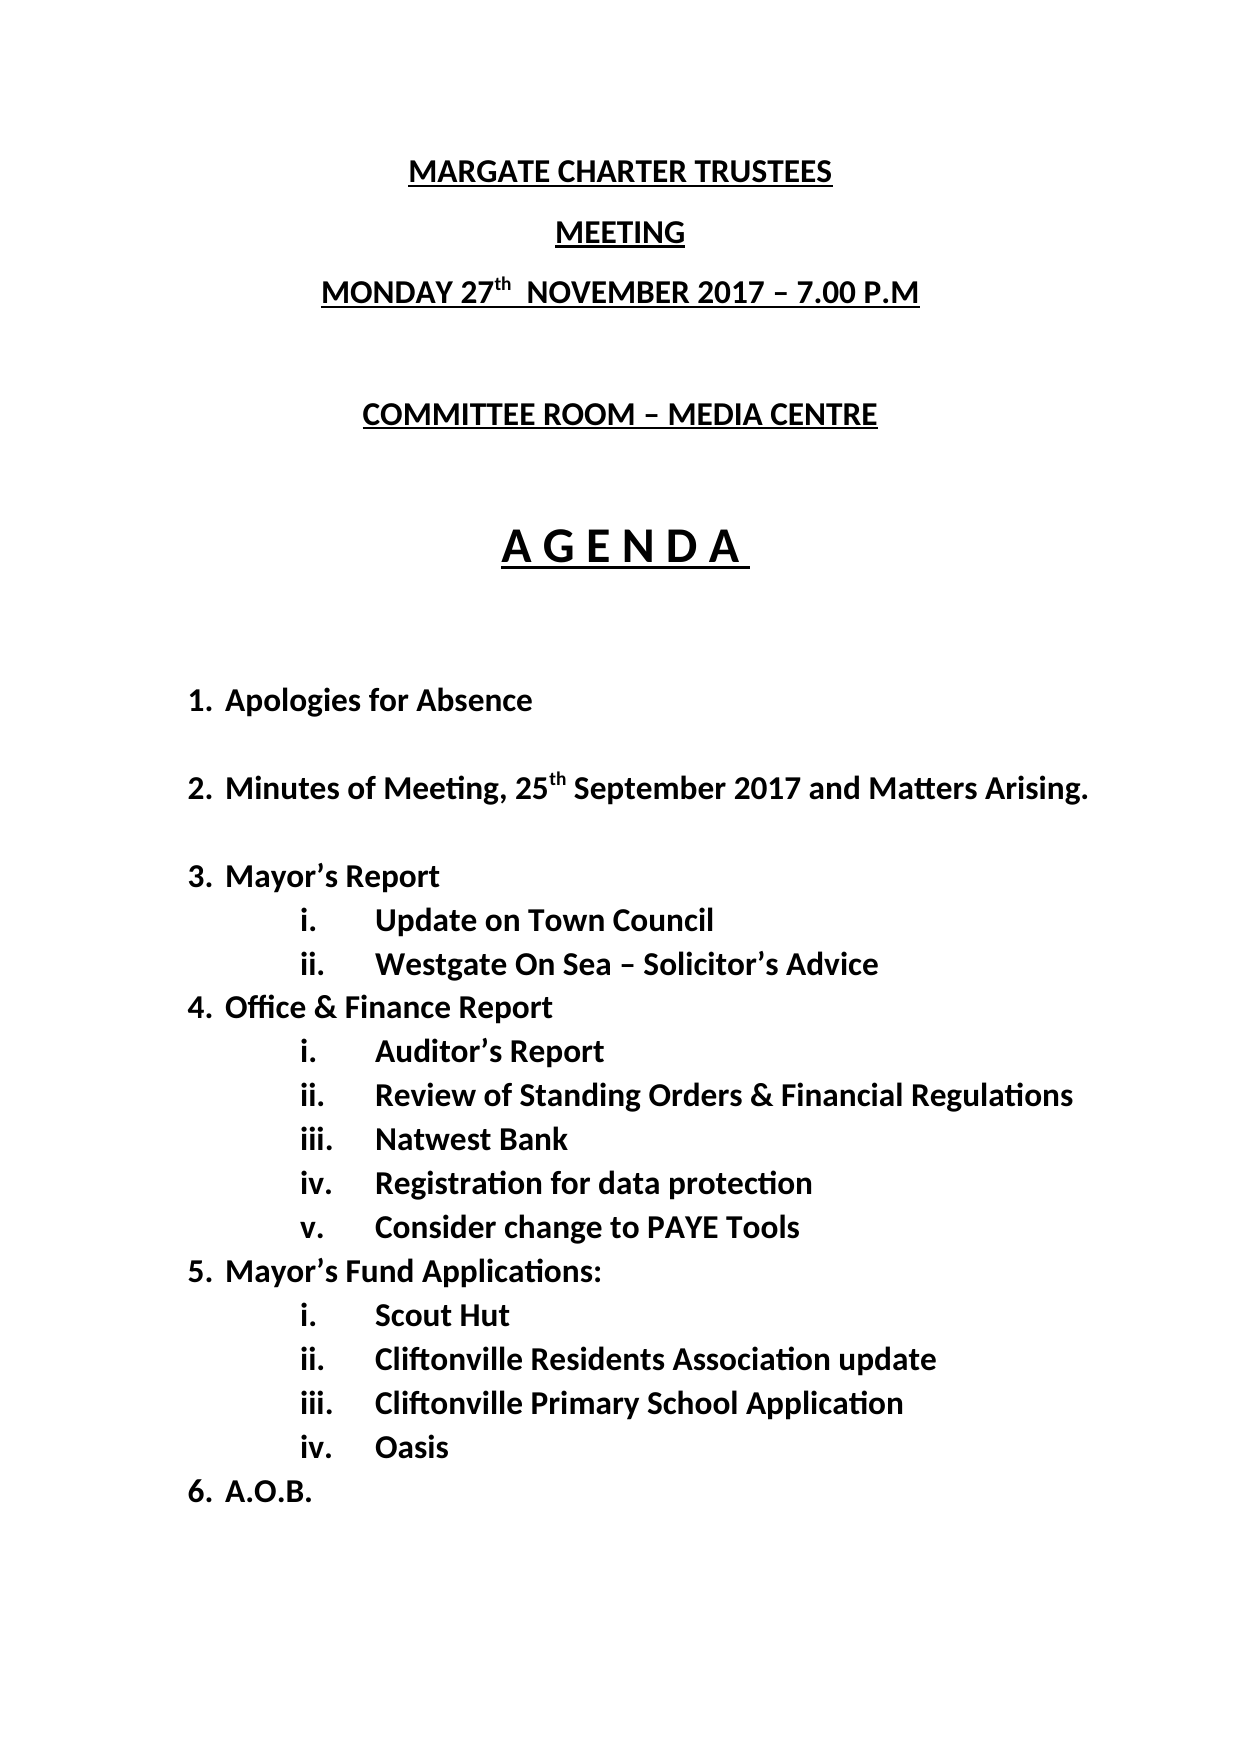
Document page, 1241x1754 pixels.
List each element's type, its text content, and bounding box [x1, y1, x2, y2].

text MONDAY 27th NOVEMBER 2017 – 7.00 P.M [150, 271, 1090, 312]
text A G E N D A [150, 514, 1090, 575]
list Natwest Bank [300, 1118, 1090, 1159]
list Oasis [300, 1426, 1090, 1467]
text COMMITTEE ROOM – MEDIA CENTRE [150, 392, 1090, 433]
list Review of Standing Orders & Financial Regulations [300, 1074, 1090, 1115]
list Mayor’s Report [187, 854, 1090, 895]
list Office & Finance Report [187, 986, 1090, 1027]
list A.O.B. [187, 1470, 1090, 1511]
list ii. Cliftonville Residents Association update [225, 1338, 1090, 1379]
list Update on Town Council [300, 898, 1090, 939]
text MEETING [150, 211, 1090, 251]
text MARGATE CHARTER TRUSTEES [150, 150, 1090, 191]
list Apologies for Absence [187, 679, 1090, 719]
list Westgate On Sea – Solicitor’s Advice [300, 942, 1090, 983]
list Mayor’s Fund Applications: [187, 1250, 1090, 1291]
list Cliftonville Primary School Application [300, 1382, 1090, 1423]
list Registration for data protection [300, 1162, 1090, 1203]
list i. Scout Hut [225, 1294, 1090, 1335]
list Consider change to PAYE Tools [300, 1206, 1090, 1247]
list Auditor’s Report [300, 1030, 1090, 1071]
list Minutes of Meeting, 25th September 2017 and Matters Arising. [187, 767, 1090, 807]
